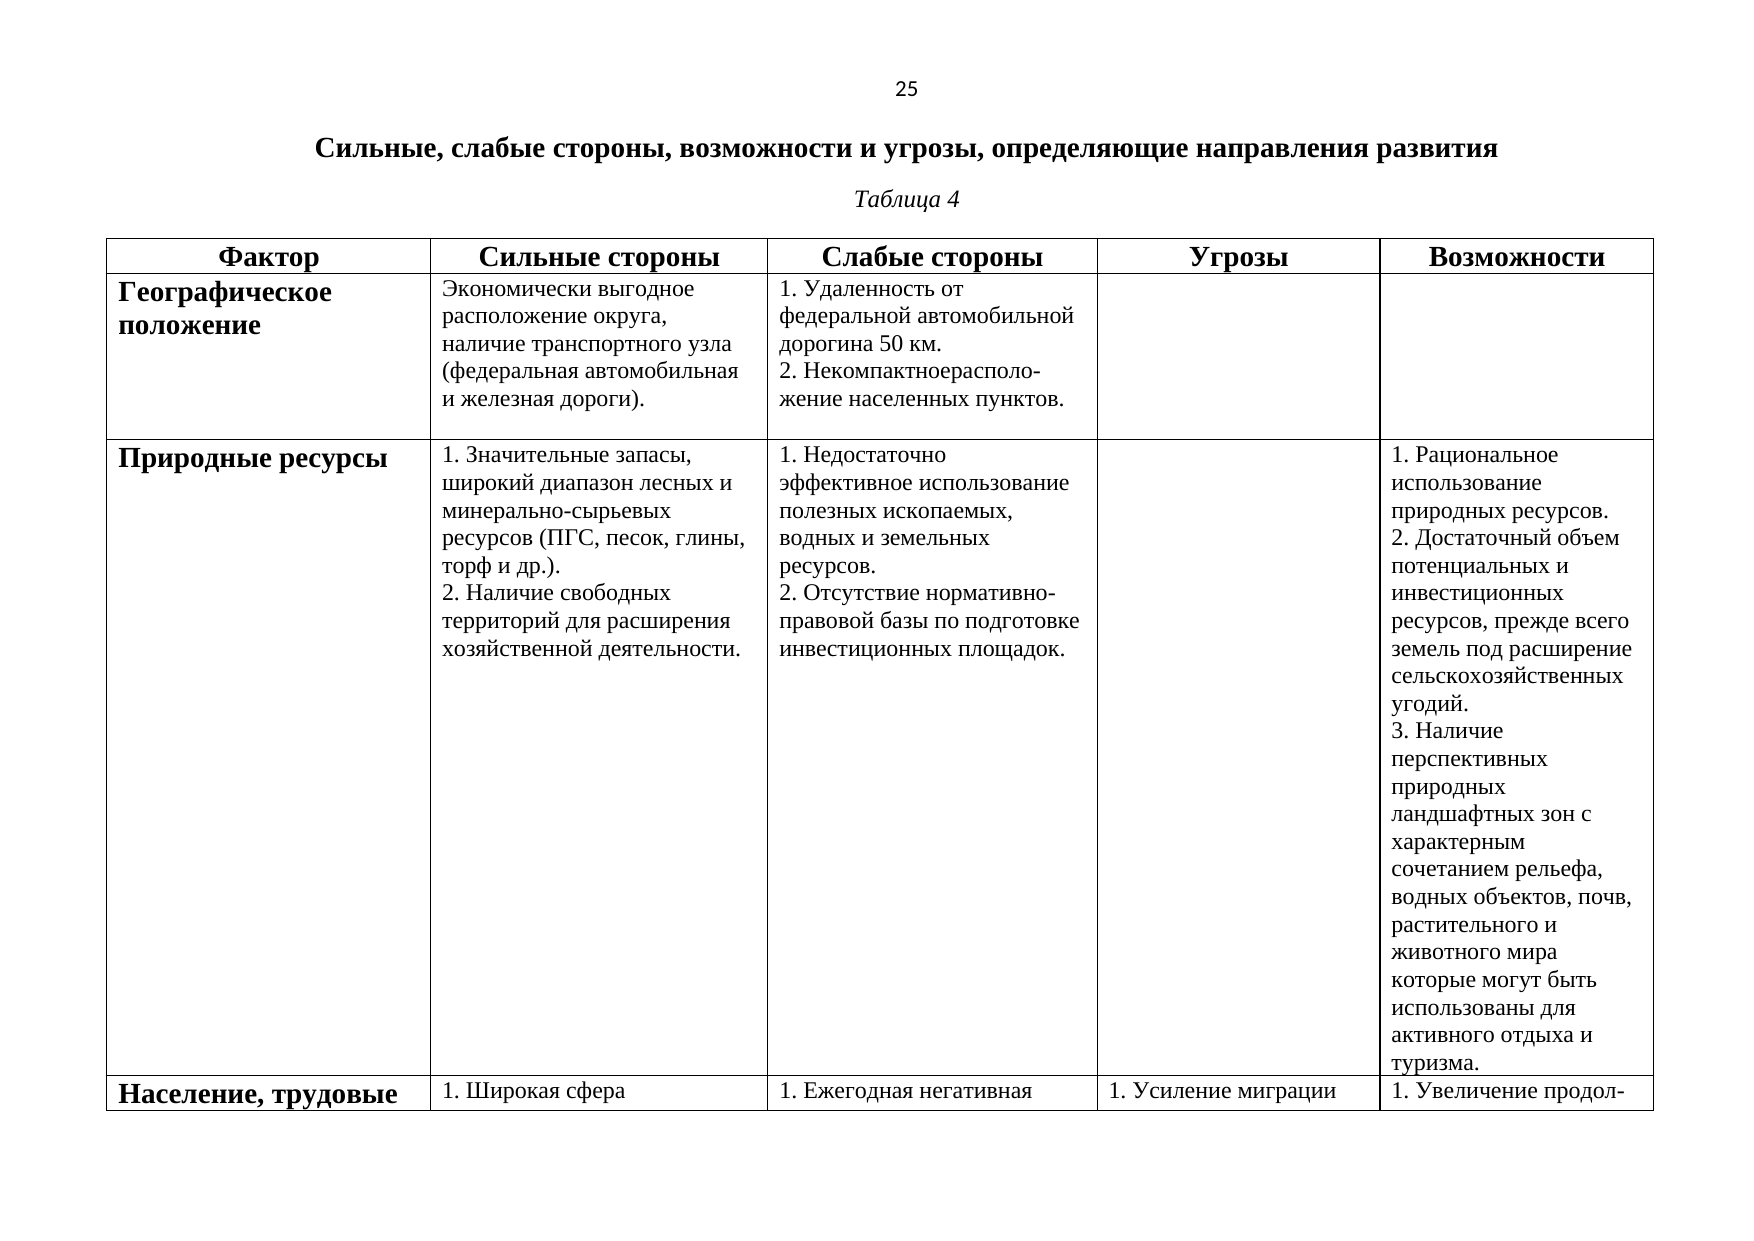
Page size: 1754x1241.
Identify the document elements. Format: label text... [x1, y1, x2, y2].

table_cell 1. Недостаточно эффективное использование полезных ископаемых, водных и земельных ресурсов. 2. Отсутствие нормативно- правовой базы по подготовке инвестиционных площадок. [768, 440, 1097, 1075]
table_cell Природные ресурсы [107, 440, 430, 1075]
table_cell [1381, 274, 1653, 439]
table_cell 1. Рациональное использование природных ресурсов. 2. Достаточный объем потенциальных и инвестиционных ресурсов, прежде всего земель под расширение сельскохозяйственных угодий. 3. Наличие перспективных природных ландшафтных зон с характерным сочетанием рельефа, водных объектов, почв, растительного и животного мира которые могут быть использованы для активного отдыха и туризма. [1381, 440, 1653, 1075]
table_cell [431, 1076, 767, 1110]
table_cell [768, 1076, 1097, 1110]
table_cell Географическое положение [107, 274, 430, 439]
text Сильные, слабые стороны, возможности и угрозы, определяющие направления развития [118, 130, 1695, 163]
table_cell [107, 1076, 430, 1110]
text Таблица 4 [118, 184, 1695, 213]
table_cell 1. Значительные запасы, широкий диапазон лесных и минерально-сырьевых ресурсов (ПГС, песок, глины, торф и др.). 2. Наличие свободных территорий для расширения хозяйственной деятельности. [431, 440, 767, 1075]
table_cell 1. Удаленность от федеральной автомобильной дорогина 50 км. 2. Некомпактноерасполо-жение населенных пунктов. [768, 274, 1097, 439]
table_header Фактор [107, 239, 430, 273]
table_header Слабые стороны [768, 239, 1097, 273]
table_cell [1381, 1076, 1653, 1110]
table_cell [1098, 274, 1379, 439]
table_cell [1098, 1076, 1379, 1110]
table_header Угрозы [1098, 239, 1379, 273]
table_header Сильные стороны [431, 239, 767, 273]
table_cell Экономически выгодное расположение округа, наличие транспортного узла (федеральная автомобильная и железная дороги). [431, 274, 767, 439]
table_cell [1098, 440, 1379, 1075]
table_header Возможности [1381, 239, 1653, 273]
